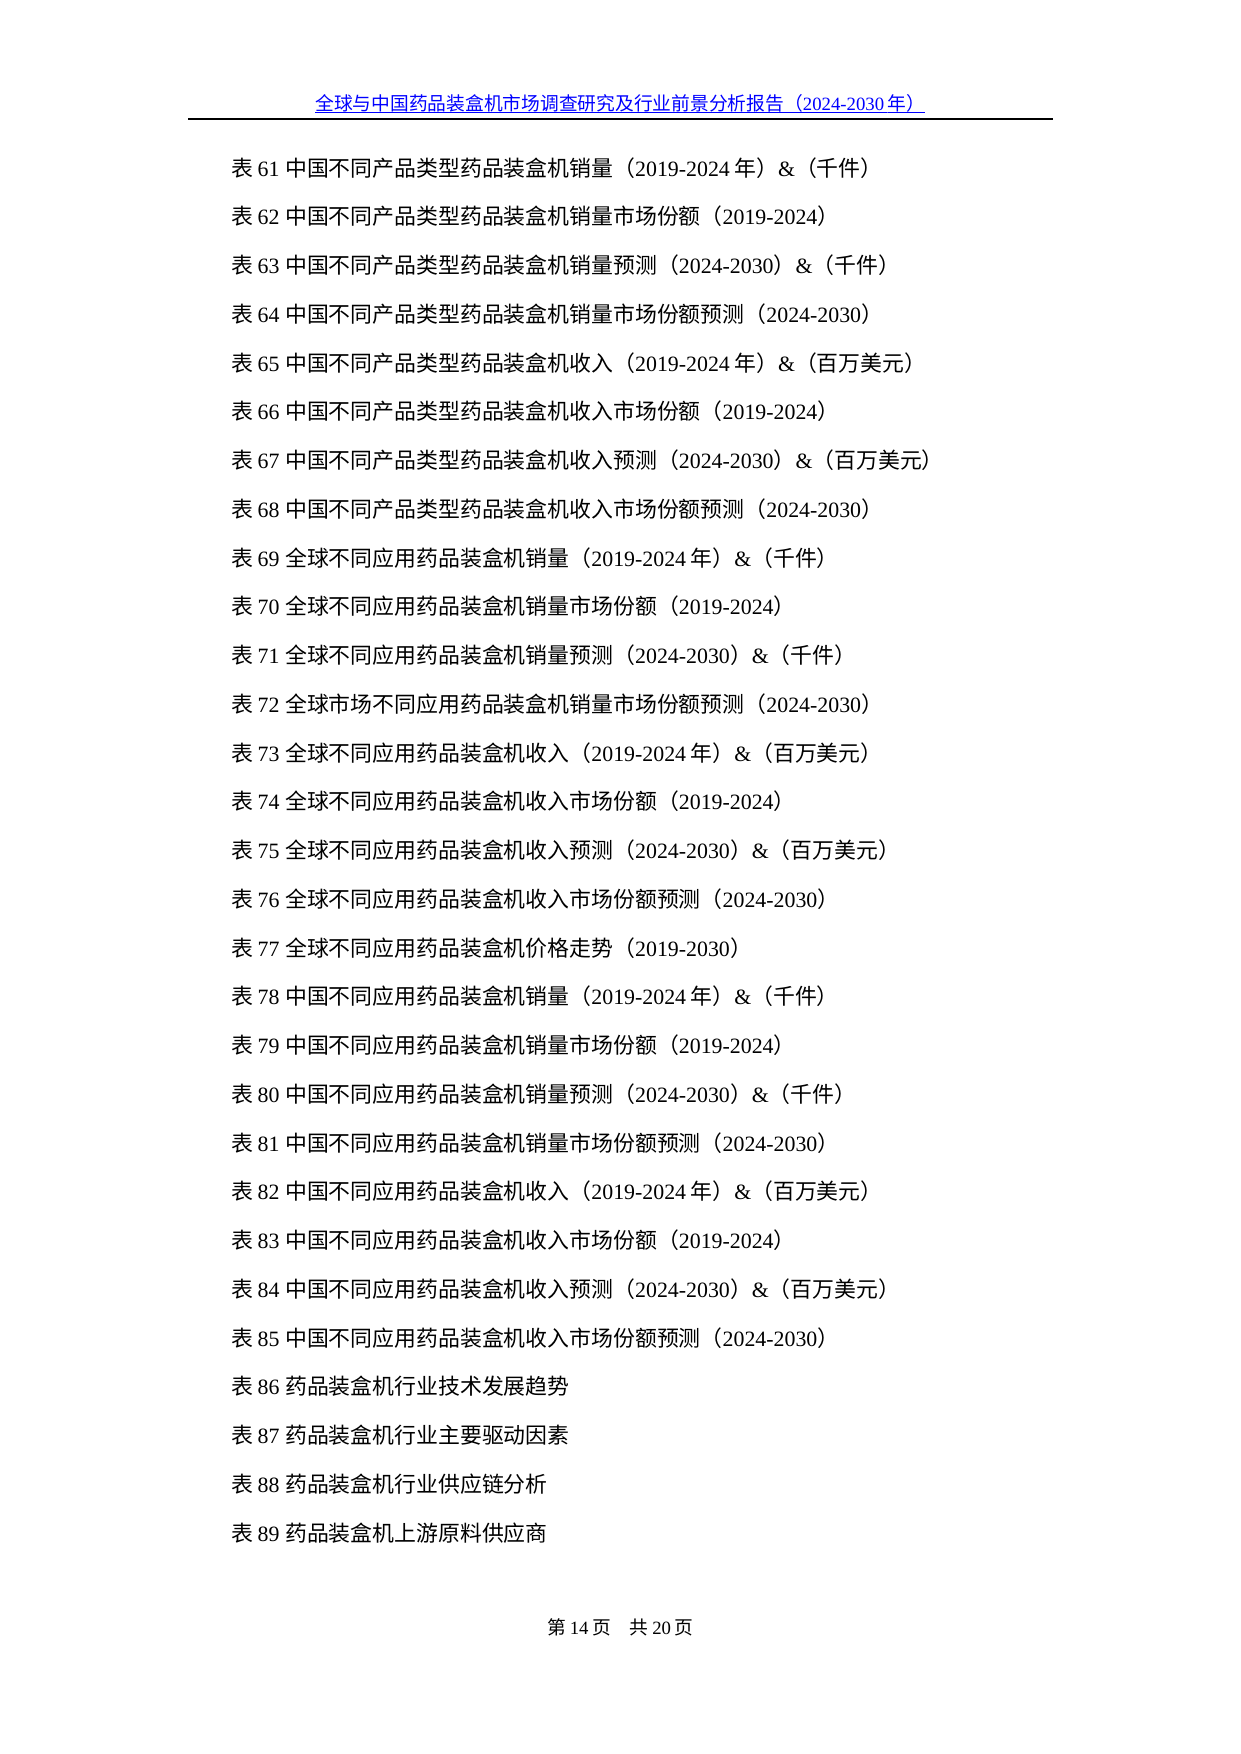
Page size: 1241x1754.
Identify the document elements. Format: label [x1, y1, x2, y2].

text [187, 150, 1053, 1548]
